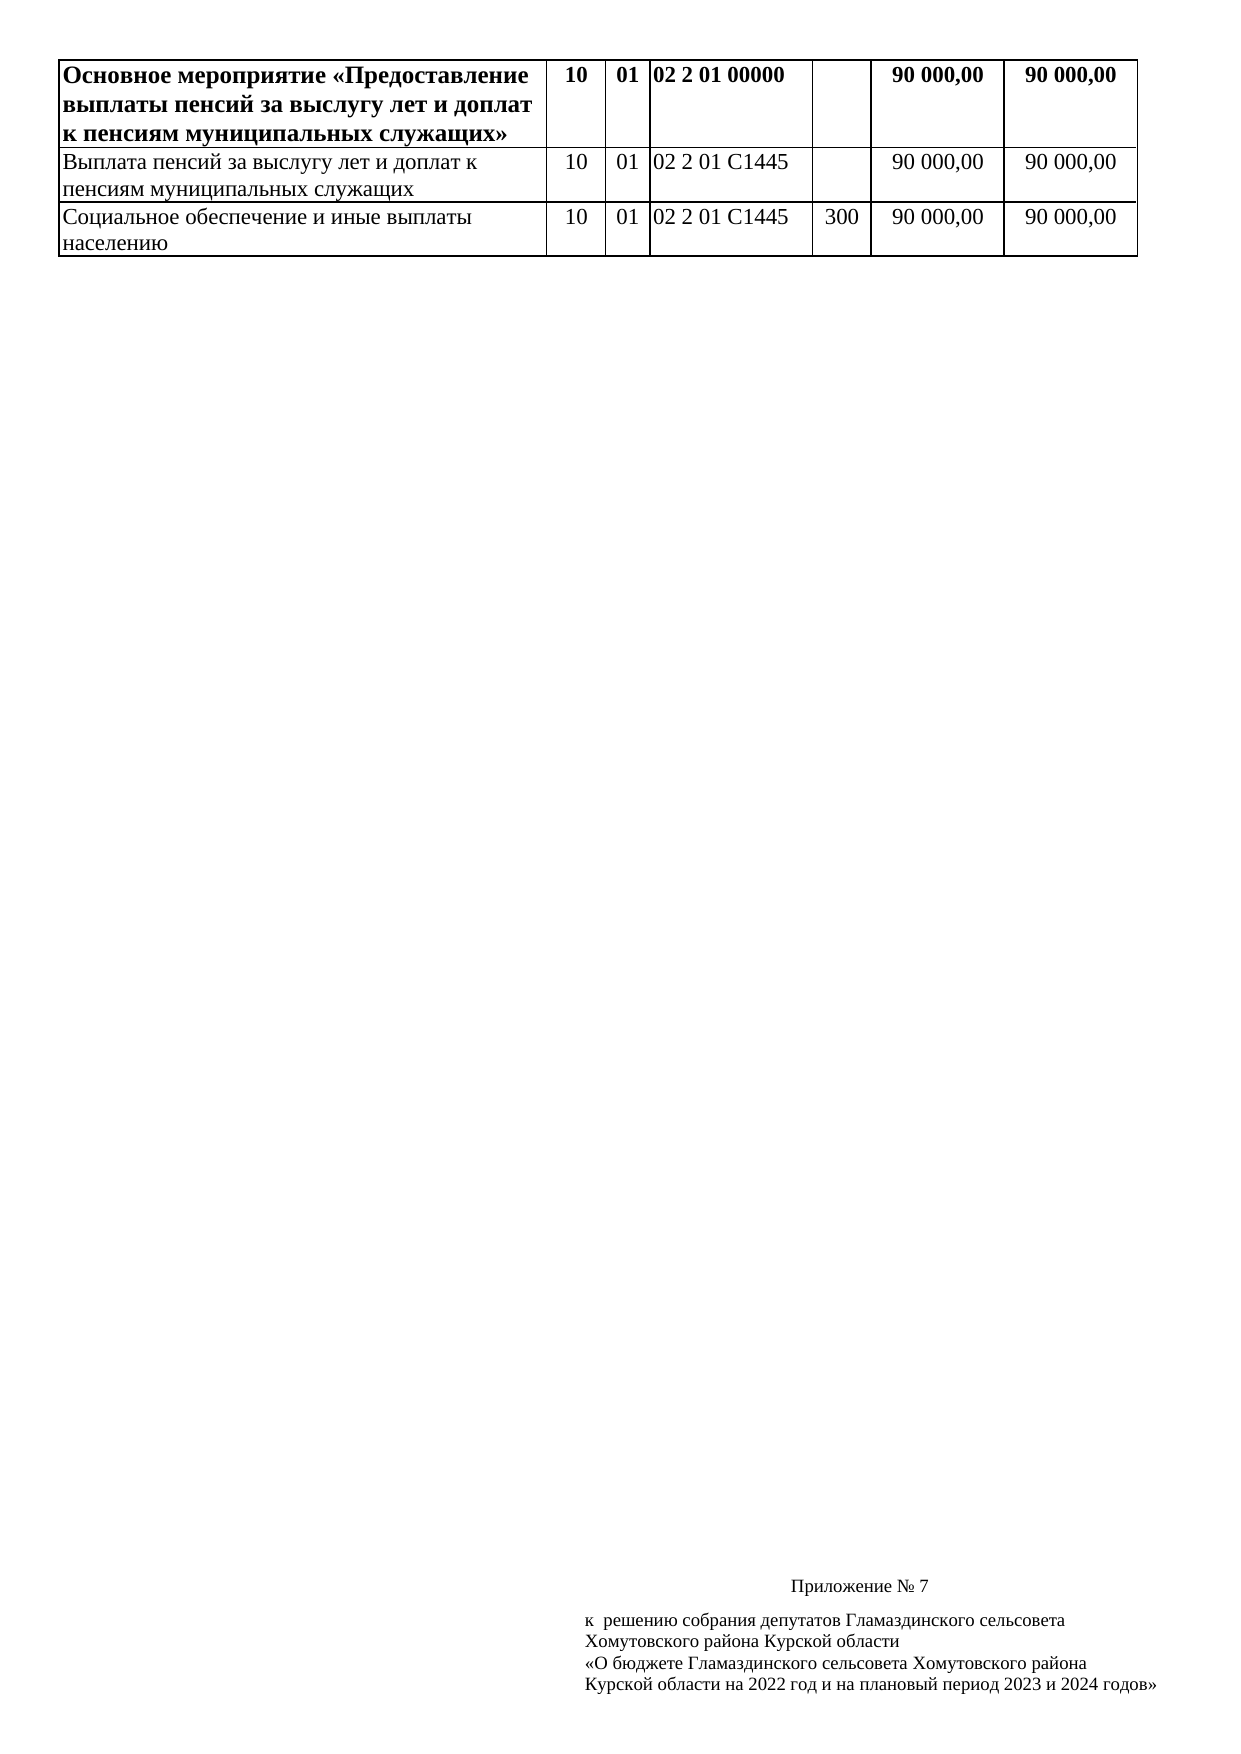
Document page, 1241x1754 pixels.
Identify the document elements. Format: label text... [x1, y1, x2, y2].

table_cell [813, 148, 870, 201]
table_cell 90 000,00 [872, 61, 1003, 147]
table_cell 90 000,00 [1005, 61, 1137, 147]
table_cell 02 2 01 С1445 [651, 148, 812, 201]
table_cell 90 000,00 [1005, 147, 1137, 201]
table_header Приложение № 7 [513, 1575, 1169, 1608]
table_cell 02 2 01 С1445 [651, 203, 812, 255]
table_cell [813, 61, 870, 147]
table_cell 01 [606, 61, 649, 147]
table_cell Выплата пенсий за выслугу лет и доплат к пенсиям муниципальных служащих [60, 148, 546, 201]
table_cell 90 000,00 [872, 148, 1003, 201]
table_cell 02 2 01 00000 [651, 61, 812, 147]
table_cell 01 [606, 148, 649, 201]
table_cell 90 000,00 [872, 203, 1003, 255]
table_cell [513, 1609, 1169, 1695]
table_cell 01 [606, 203, 649, 255]
table_cell 10 [547, 203, 605, 255]
table_cell Социальное обеспечение и иные выплаты населению [60, 203, 546, 255]
table_cell 300 [813, 203, 870, 255]
table_cell 10 [547, 148, 605, 201]
table_cell 90 000,00 [1005, 201, 1137, 255]
table_cell 10 [547, 61, 605, 147]
table_cell Основное мероприятие «Предоставление выплаты пенсий за выслугу лет и доплат к пенсиям муниципальных служащих» [60, 61, 546, 147]
